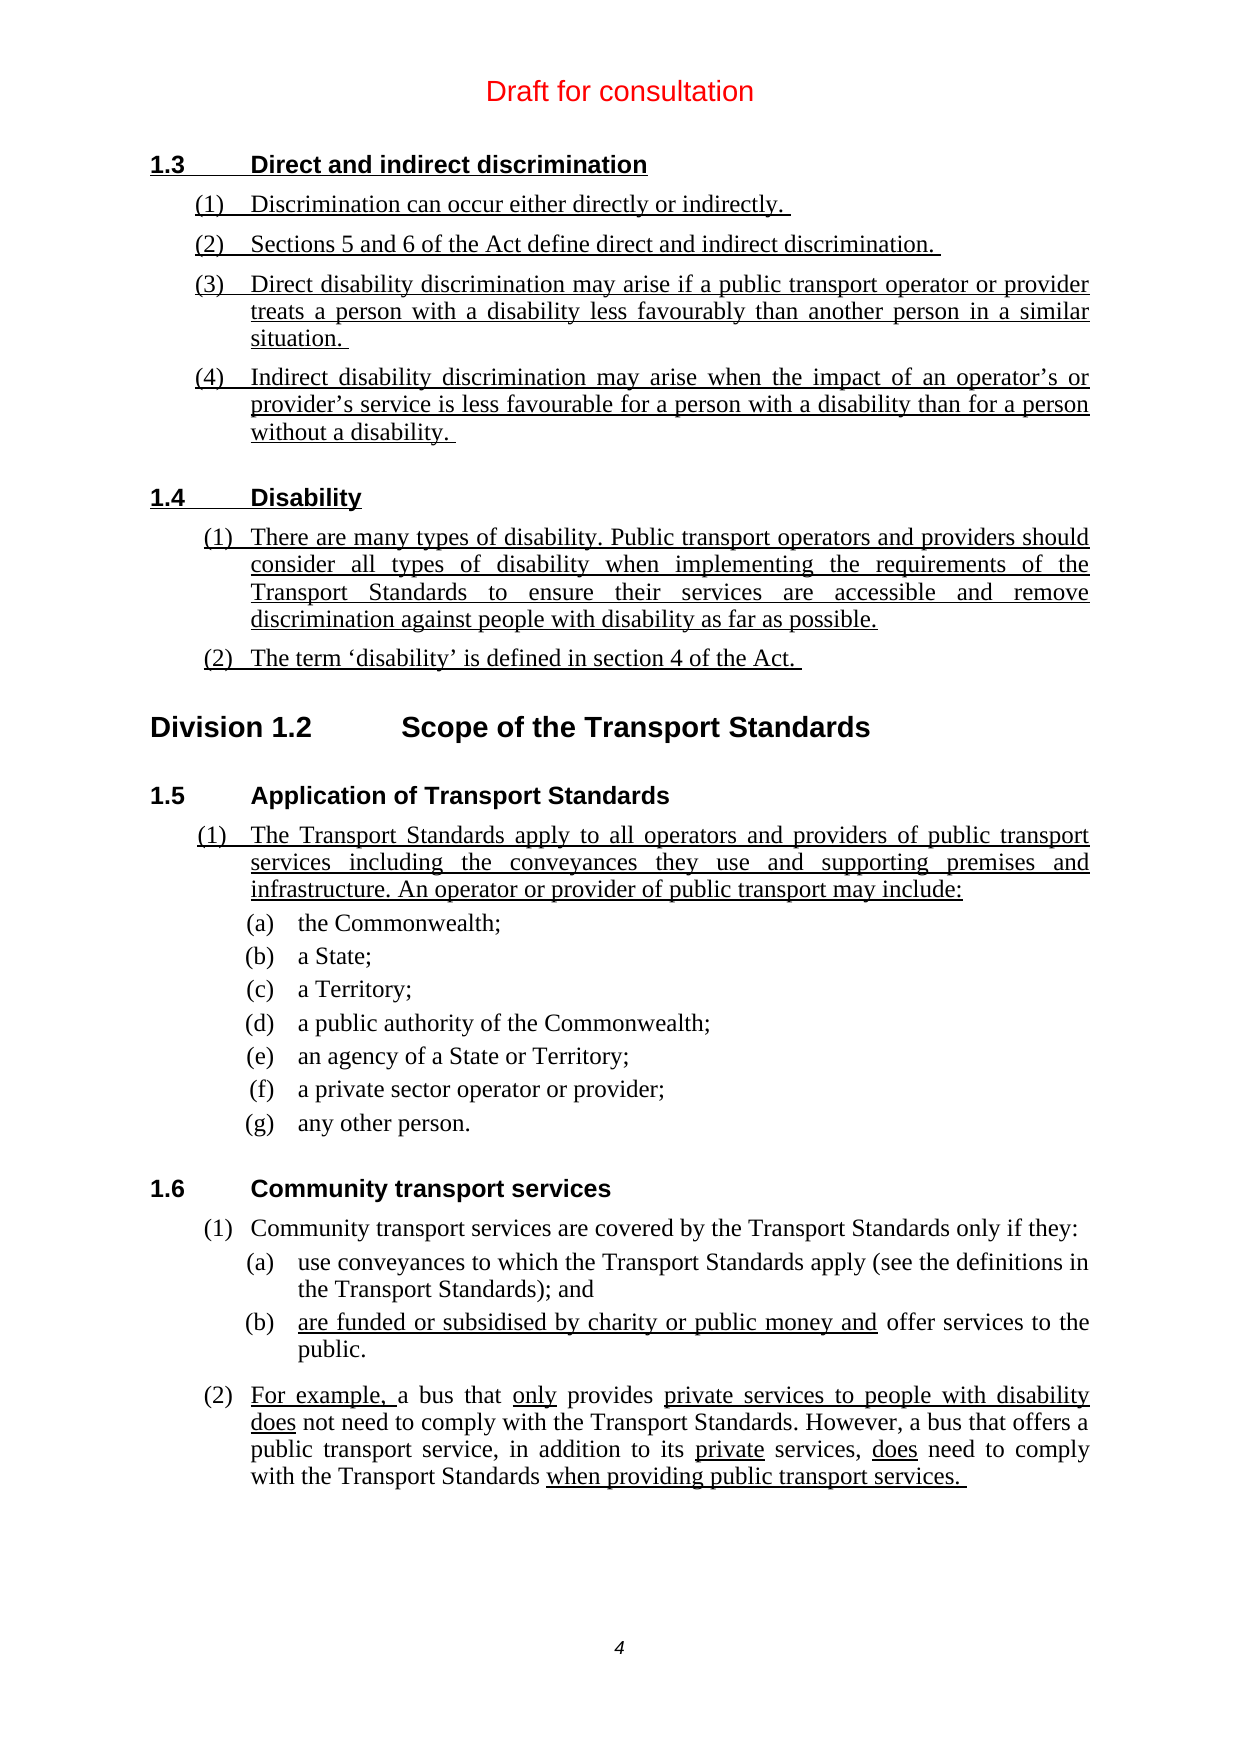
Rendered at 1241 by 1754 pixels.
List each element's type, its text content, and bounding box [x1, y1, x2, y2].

text (g) any other person. [150, 1109, 1090, 1136]
text 1.4 Disability [150, 483, 1090, 512]
text (f) a private sector operator or provider; [150, 1076, 1090, 1103]
text (c) a Territory; [150, 976, 1090, 1003]
text (1) The Transport Standards apply to all operators and providers of public transport services including the conveyances they use and supporting premises and infrastructure. An operator or provider of public transport may include: [150, 822, 1090, 903]
text (b) a State; [150, 943, 1090, 970]
text (a) use conveyances to which the Transport Standards apply (see the definitions in the Transport Standards); and [150, 1248, 1090, 1303]
text 1.3 Direct and indirect discrimination [150, 150, 1090, 179]
text (2) The term ‘disability’ is defined in section 4 of the Act. [150, 645, 1090, 672]
text (e) an agency of a State or Territory; [150, 1043, 1090, 1070]
text (2) Sections 5 and 6 of the Act define direct and indirect discrimination. [150, 231, 1090, 258]
text (1) There are many types of disability. Public transport operators and providers should consider all types of disability when implementing the requirements of the Transport Standards to ensure their services are accessible and remove discrimination against people with disability as far as possible. [150, 524, 1090, 632]
text Division 1.2 Scope of the Transport Standards [150, 709, 1090, 743]
text 1.6 Community transport services [150, 1174, 1090, 1203]
text (4) Indirect disability discrimination may arise when the impact of an operator’s or provider’s service is less favourable for a person with a disability than for a person without a disability. [150, 364, 1090, 445]
text (a) the Commonwealth; [150, 909, 1090, 936]
text (b) are funded or subsidised by charity or public money and offer services to the public. [150, 1309, 1090, 1363]
text (2) For example, a bus that only provides private services to people with disability does not need to comply with the Transport Standards. However, a bus that offers a public transport service, in addition to its private services, does need to comply with the Transport Standards when providing public transport services. [150, 1382, 1090, 1490]
text (1) Community transport services are covered by the Transport Standards only if they: [150, 1215, 1090, 1242]
text 1.5 Application of Transport Standards [150, 781, 1090, 809]
text (d) a public authority of the Commonwealth; [150, 1009, 1090, 1036]
text (1) Discrimination can occur either directly or indirectly. [150, 191, 1090, 218]
text (3) Direct disability discrimination may arise if a public transport operator or provider treats a person with a disability less favourably than another person in a similar situation. [150, 270, 1090, 352]
